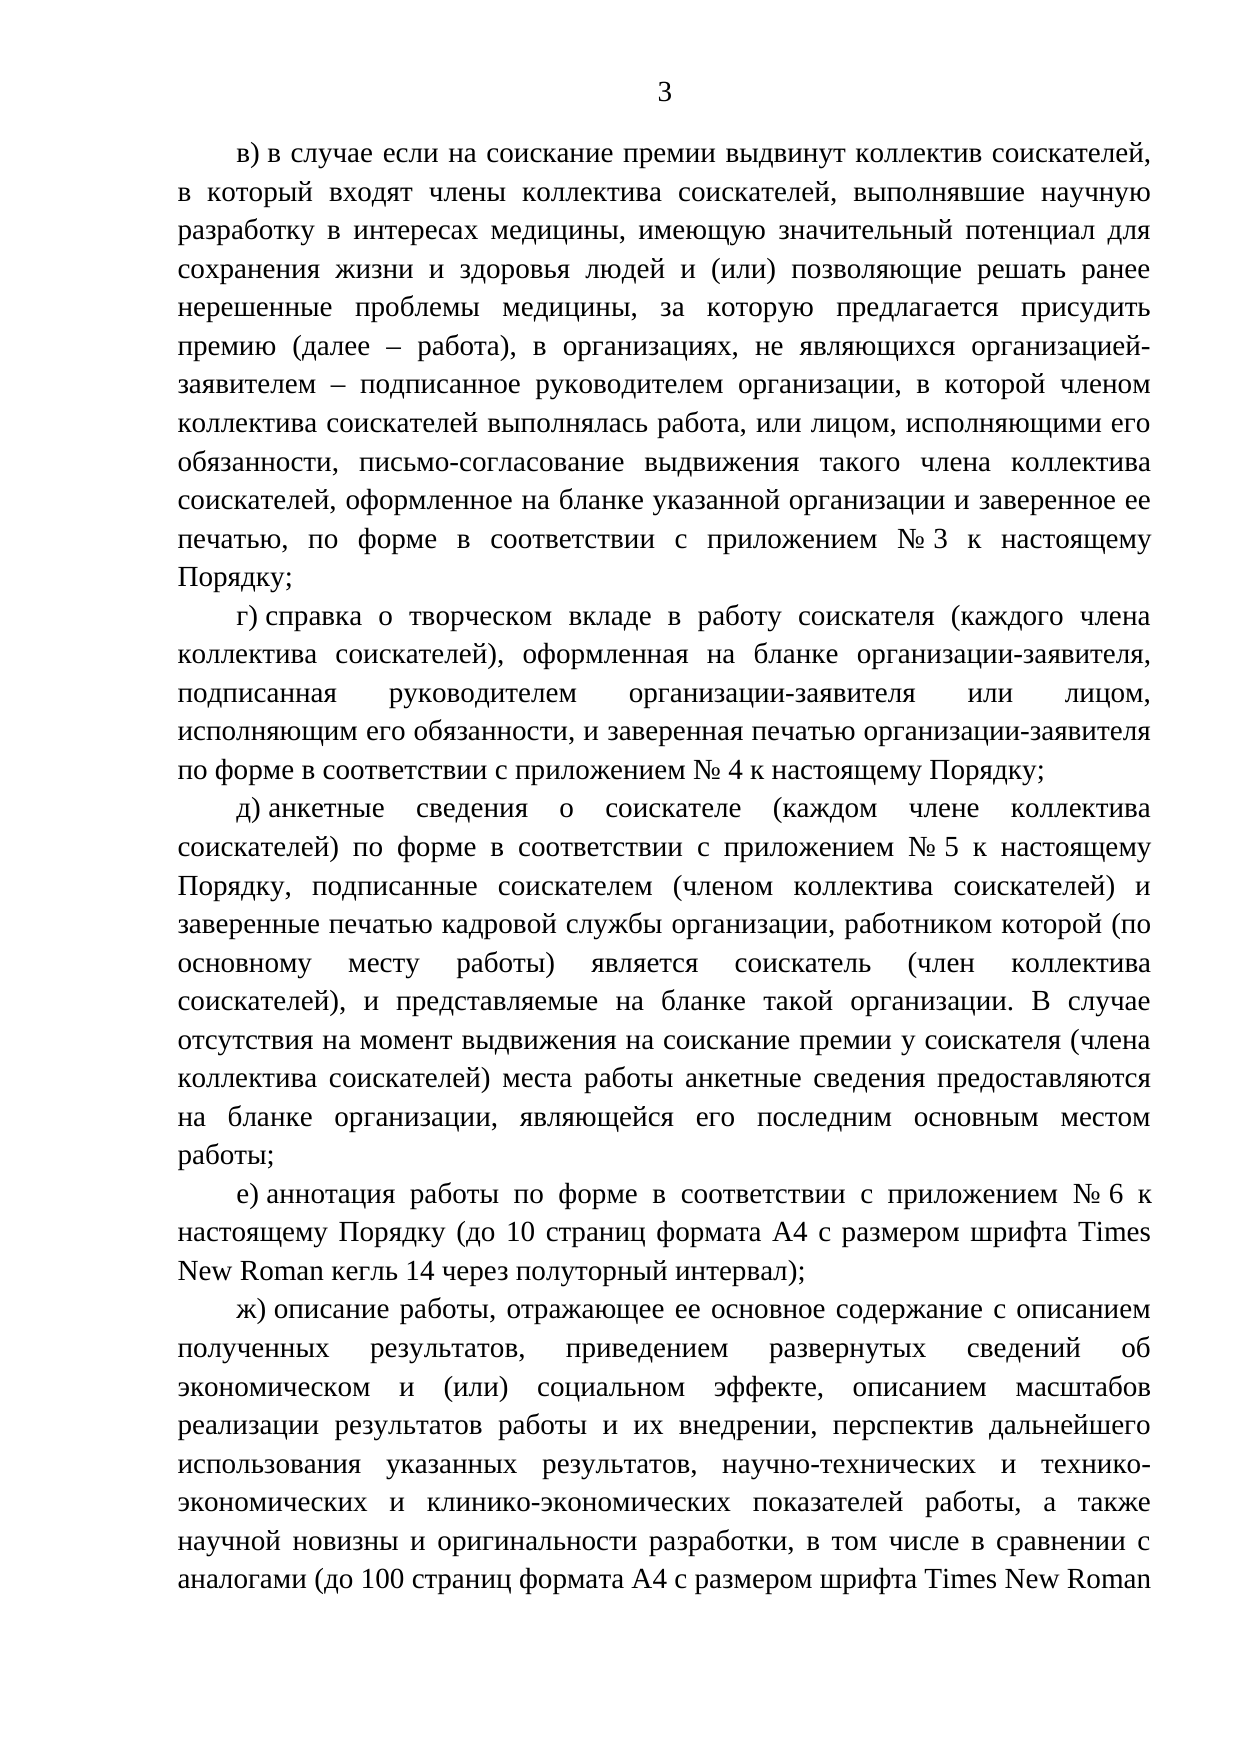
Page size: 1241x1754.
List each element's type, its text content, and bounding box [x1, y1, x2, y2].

text е) аннотация работы по форме в соответствии с приложением № 6 к настоящему Порядку (до 10 страниц формата А4 с размером шрифта Times New Roman кегль 14 через полуторный интервал); [177, 1176, 1152, 1287]
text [177, 1292, 1152, 1595]
text д) анкетные сведения о соискателе (каждом члене коллектива соискателей) по форме в соответствии с приложением № 5 к настоящему Порядку, подписанные соискателем (членом коллектива соискателей) и заверенные печатью кадровой службы организации, работником которой (по основному месту работы) является соискатель (член коллектива соискателей), и представляемые на бланке такой организации. В случае отсутствия на момент выдвижения на соискание премии у соискателя (члена коллектива соискателей) места работы анкетные сведения предоставляются на бланке организации, являющейся его последним основным местом работы; [177, 791, 1152, 1171]
text г) справка о творческом вкладе в работу соискателя (каждого члена коллектива соискателей), оформленная на бланке организации-заявителя, подписанная руководителем организации-заявителя или лицом, исполняющим его обязанности, и заверенная печатью организации-заявителя по форме в соответствии с приложением № 4 к настоящему Порядку; [177, 598, 1152, 786]
text в) в случае если на соискание премии выдвинут коллектив соискателей, в который входят члены коллектива соискателей, выполнявшие научную разработку в интересах медицины, имеющую значительный потенциал для сохранения жизни и здоровья людей и (или) позволяющие решать ранее нерешенные проблемы медицины, за которую предлагается присудить премию (далее – работа), в организациях, не являющихся организацией-заявителем – подписанное руководителем организации, в которой членом коллектива соискателей выполнялась работа, или лицом, исполняющими его обязанности, письмо-согласование выдвижения такого члена коллектива соискателей, оформленное на бланке указанной организации и заверенное ее печатью, по форме в соответствии с приложением № 3 к настоящему Порядку; [177, 135, 1152, 593]
